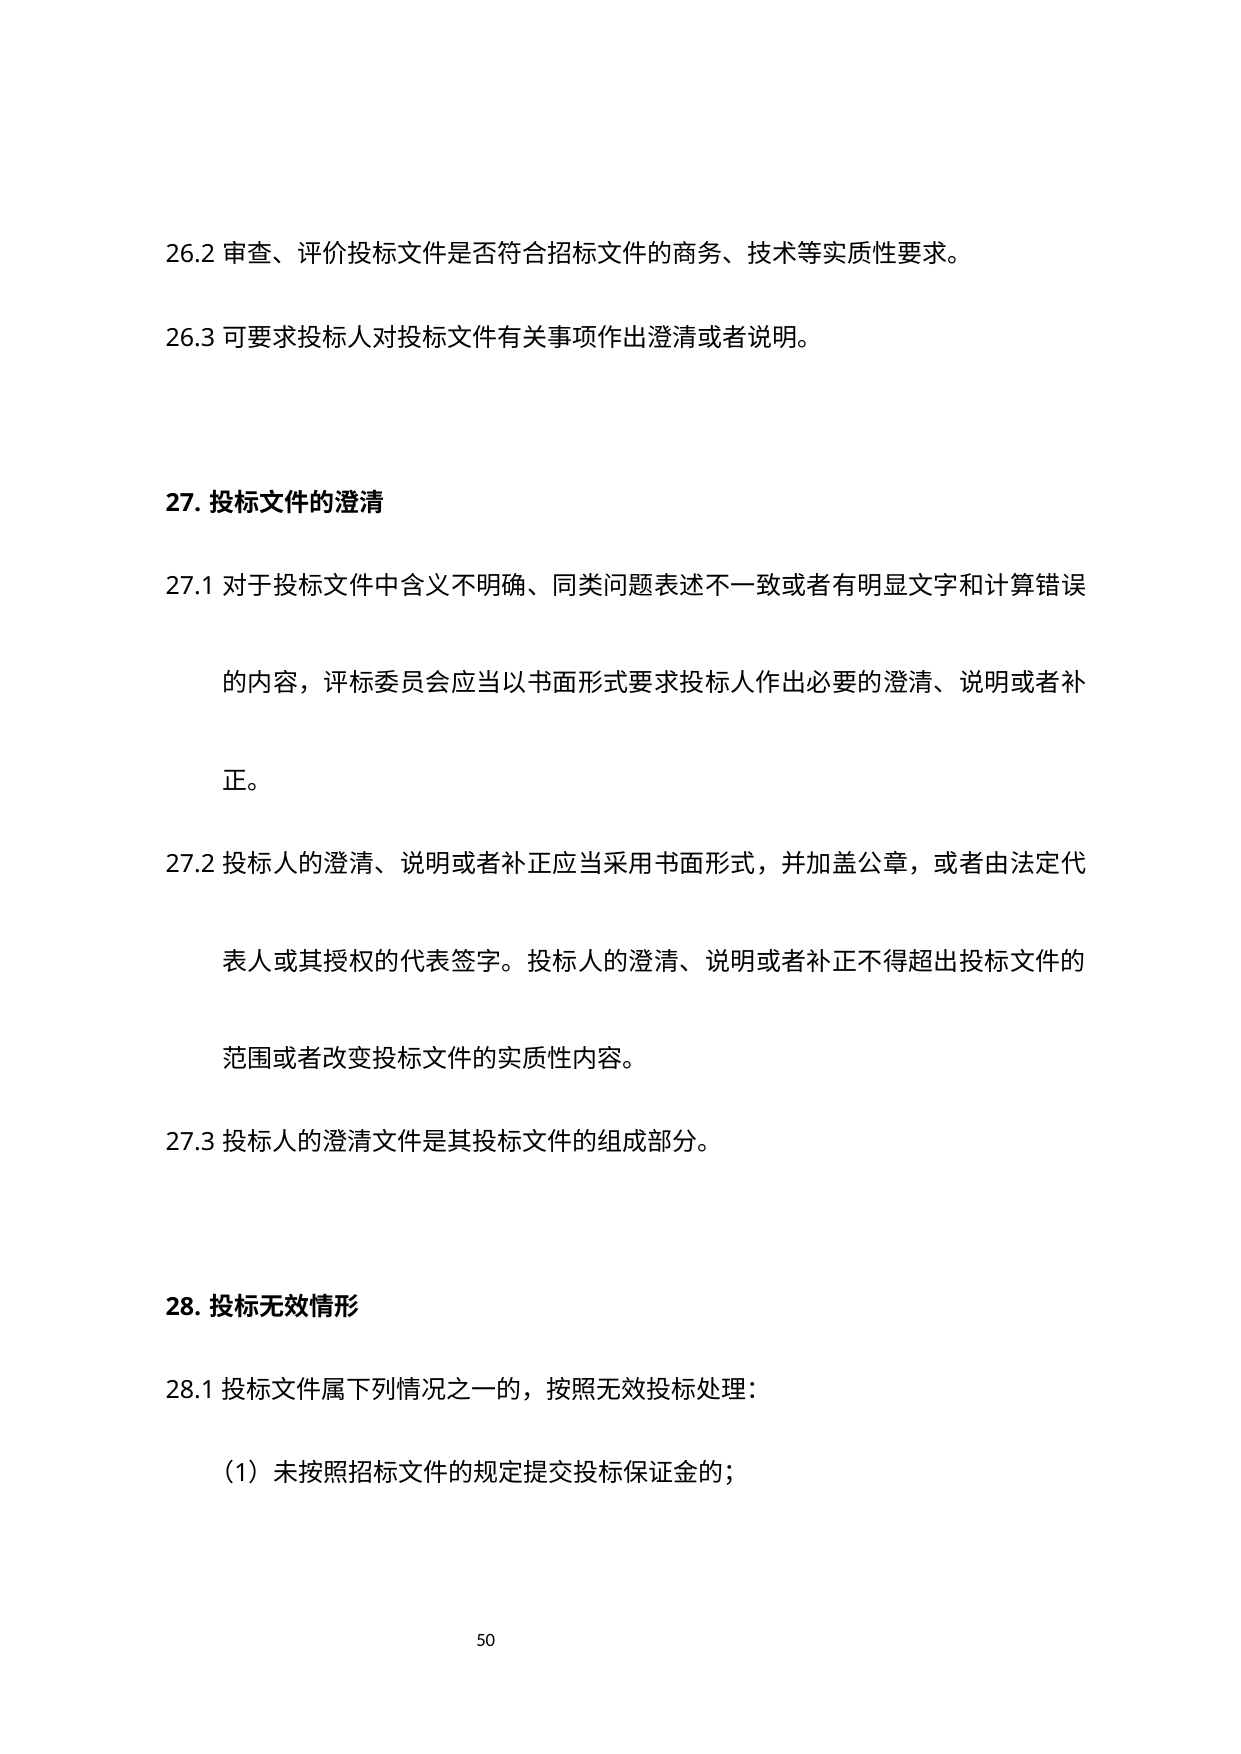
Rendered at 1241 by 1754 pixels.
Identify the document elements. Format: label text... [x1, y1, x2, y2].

list 投标文件的澄清 [165, 468, 1087, 533]
text （1）未按照招标文件的规定提交投标保证金的； [209, 1438, 1087, 1503]
list 投标人的澄清文件是其投标文件的组成部分。 [165, 1107, 1087, 1172]
list 可要求投标人对投标文件有关事项作出澄清或者说明。 [165, 303, 1087, 368]
list 投标无效情形 [165, 1272, 1087, 1337]
list 审查、评价投标文件是否符合招标文件的商务、技术等实质性要求。 [165, 219, 1087, 284]
list 对于投标文件中含义不明确、同类问题表述不一致或者有明显文字和计算错误的内容，评标委员会应当以书面形式要求投标人作出必要的澄清、说明或者补正。 [165, 551, 1087, 811]
list 投标人的澄清、说明或者补正应当采用书面形式，并加盖公章，或者由法定代表人或其授权的代表签字。投标人的澄清、说明或者补正不得超出投标文件的范围或者改变投标文件的实质性内容。 [165, 829, 1087, 1089]
list 28.1 投标文件属下列情况之一的，按照无效投标处理： [165, 1355, 1087, 1420]
